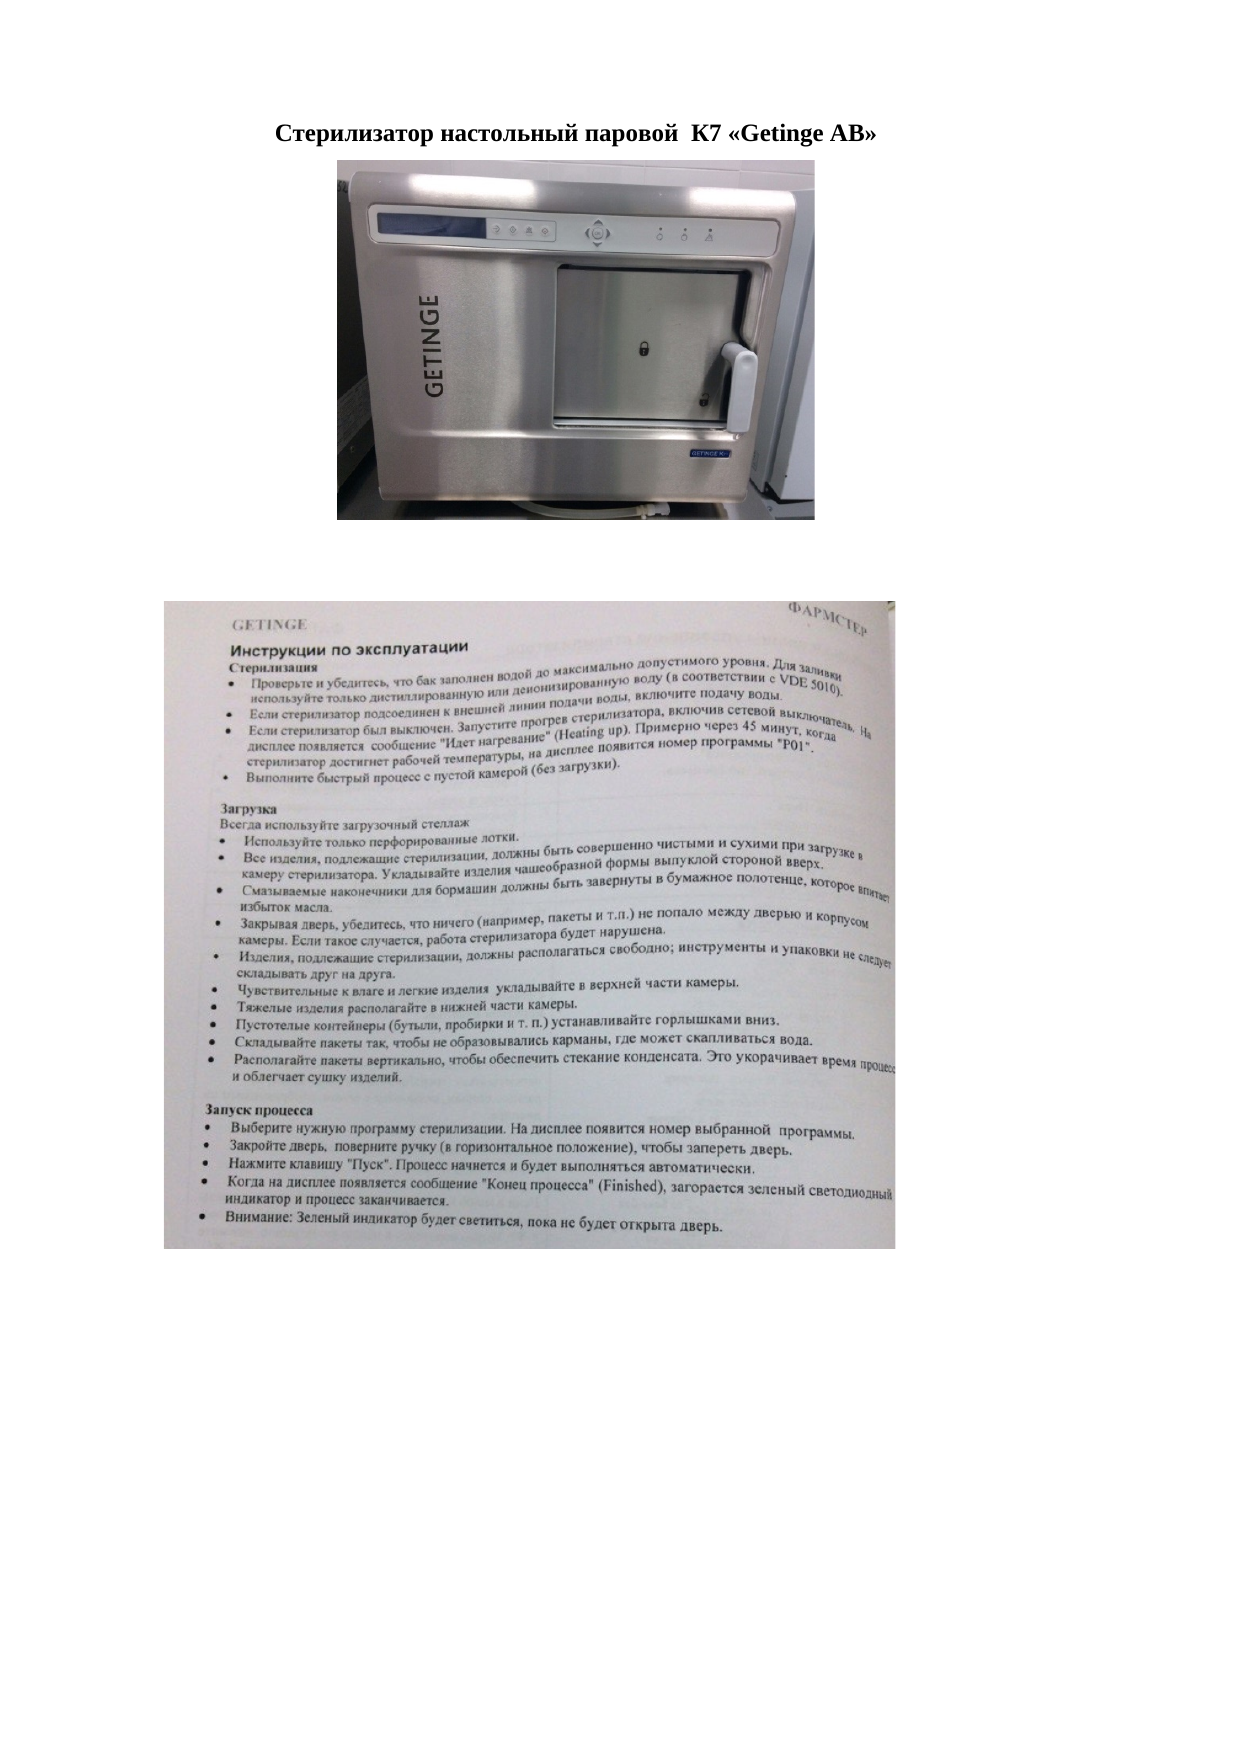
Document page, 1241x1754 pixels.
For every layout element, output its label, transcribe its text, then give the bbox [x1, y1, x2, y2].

picture [337, 160, 815, 520]
picture [164, 601, 896, 1249]
